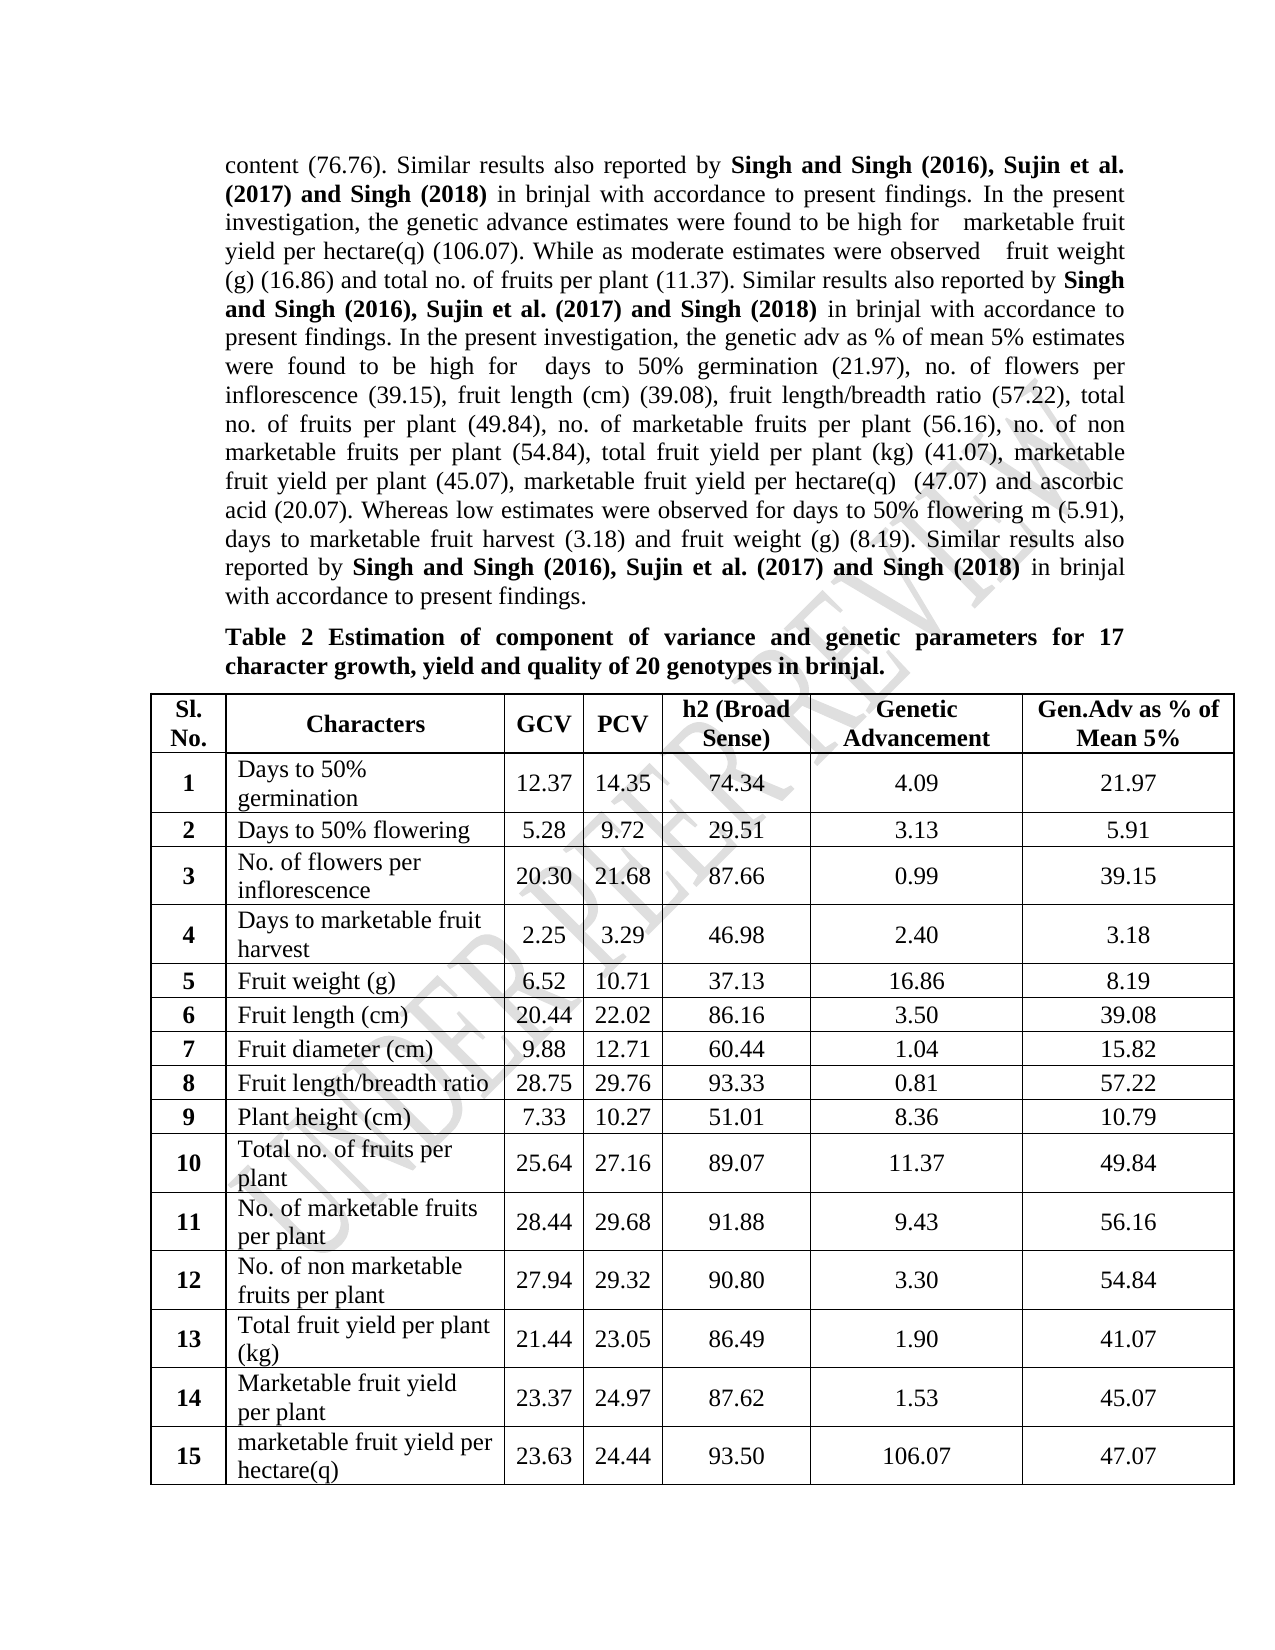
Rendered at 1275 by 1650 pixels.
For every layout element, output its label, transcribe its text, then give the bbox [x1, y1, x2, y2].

table_cell 23.37 [505, 1368, 583, 1426]
table_cell 29.76 [584, 1066, 662, 1099]
table_cell 27.94 [505, 1251, 583, 1309]
table_cell 57.22 [1023, 1066, 1233, 1099]
table_cell 20.44 [505, 998, 583, 1031]
table_cell Fruit length (cm) [227, 998, 504, 1031]
table_cell 87.66 [663, 847, 810, 904]
table_cell 74.34 [663, 754, 810, 812]
table_cell Marketable fruit yield per plant [227, 1368, 504, 1426]
table_cell 0.99 [811, 847, 1022, 904]
table_header h2 (Broad Sense) [663, 695, 810, 752]
table_cell 90.80 [663, 1251, 810, 1309]
table_cell 9 [152, 1100, 225, 1133]
table_cell 29.68 [584, 1193, 662, 1250]
table_cell 91.88 [663, 1193, 810, 1250]
table_cell 15.82 [1023, 1032, 1233, 1065]
table_cell 9.72 [584, 813, 662, 846]
text Table 2 Estimation of component of variance and genetic parameters for 17 character growth, yield and quality of 20 genotypes in brinjal. [225, 622, 1125, 680]
table_cell 10.27 [584, 1100, 662, 1133]
table_header PCV [584, 695, 662, 752]
table_cell 23.05 [584, 1310, 662, 1367]
table_cell 60.44 [663, 1032, 810, 1065]
table_header Sl. No. [152, 695, 225, 752]
table_cell 106.07 [811, 1427, 1022, 1484]
table_cell No. of flowers per inflorescence [227, 847, 504, 904]
table_cell 8 [152, 1066, 225, 1099]
table_cell 39.08 [1023, 998, 1233, 1031]
table_cell 87.62 [663, 1368, 810, 1426]
table_cell 54.84 [1023, 1251, 1233, 1309]
table_cell 2.40 [811, 905, 1022, 963]
table_cell 41.07 [1023, 1310, 1233, 1367]
table_cell 45.07 [1023, 1368, 1233, 1426]
table_cell 93.50 [663, 1427, 810, 1484]
table_cell 3.30 [811, 1251, 1022, 1309]
table_cell 3.50 [811, 998, 1022, 1031]
table_cell No. of marketable fruits per plant [227, 1193, 504, 1250]
table_cell Days to 50% germination [227, 754, 504, 812]
table_cell Total fruit yield per plant (kg) [227, 1310, 504, 1367]
table_cell 14 [152, 1368, 225, 1426]
table_cell 12.37 [505, 754, 583, 812]
table_cell 1.53 [811, 1368, 1022, 1426]
table_cell 16.86 [811, 964, 1022, 997]
table_cell 1.04 [811, 1032, 1022, 1065]
table_cell 51.01 [663, 1100, 810, 1133]
table_cell 11 [152, 1193, 225, 1250]
table_cell 6.52 [505, 964, 583, 997]
table_cell 46.98 [663, 905, 810, 963]
table_cell Days to 50% flowering [227, 813, 504, 846]
table_cell 7 [152, 1032, 225, 1065]
table_header Characters [227, 695, 504, 752]
table_cell Fruit diameter (cm) [227, 1032, 504, 1065]
table_cell 4 [152, 905, 225, 963]
table_cell 39.15 [1023, 847, 1233, 904]
table_cell Days to marketable fruit harvest [227, 905, 504, 963]
table_cell No. of non marketable fruits per plant [227, 1251, 504, 1309]
table_cell 13 [152, 1310, 225, 1367]
table_cell 3.29 [584, 905, 662, 963]
table_cell 28.44 [505, 1193, 583, 1250]
table_cell 2 [152, 813, 225, 846]
table_cell 49.84 [1023, 1134, 1233, 1192]
table_cell 15 [152, 1427, 225, 1484]
table_cell 28.75 [505, 1066, 583, 1099]
table_cell 5.28 [505, 813, 583, 846]
table_cell 25.64 [505, 1134, 583, 1192]
table_cell 2.25 [505, 905, 583, 963]
table_header Genetic Advancement [811, 695, 1022, 752]
table_header GCV [505, 695, 583, 752]
table_cell 3.13 [811, 813, 1022, 846]
table_cell 3 [152, 847, 225, 904]
table_cell 11.37 [811, 1134, 1022, 1192]
table_cell 22.02 [584, 998, 662, 1031]
table_cell 24.44 [584, 1427, 662, 1484]
table_cell 12.71 [584, 1032, 662, 1065]
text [225, 150, 1125, 610]
table_cell 37.13 [663, 964, 810, 997]
table_cell 27.16 [584, 1134, 662, 1192]
table_cell 20.30 [505, 847, 583, 904]
table_cell 14.35 [584, 754, 662, 812]
table_cell 8.19 [1023, 964, 1233, 997]
table_cell 29.51 [663, 813, 810, 846]
table_cell Fruit weight (g) [227, 964, 504, 997]
table_cell 93.33 [663, 1066, 810, 1099]
table_cell 10 [152, 1134, 225, 1192]
table_cell 9.88 [505, 1032, 583, 1065]
table_cell 29.32 [584, 1251, 662, 1309]
table_cell Fruit length/breadth ratio [227, 1066, 504, 1099]
table_cell 10.79 [1023, 1100, 1233, 1133]
table_cell 89.07 [663, 1134, 810, 1192]
table_cell 12 [152, 1251, 225, 1309]
table_cell 56.16 [1023, 1193, 1233, 1250]
table_cell 3.18 [1023, 905, 1233, 963]
table_cell 6 [152, 998, 225, 1031]
table_cell Total no. of fruits per plant [227, 1134, 504, 1192]
table_cell marketable fruit yield per hectare(q) [227, 1427, 504, 1484]
table_cell 5.91 [1023, 813, 1233, 846]
table_cell 21.97 [1023, 754, 1233, 812]
table_cell 24.97 [584, 1368, 662, 1426]
table_cell 7.33 [505, 1100, 583, 1133]
table_cell 9.43 [811, 1193, 1022, 1250]
table_cell 10.71 [584, 964, 662, 997]
table_cell 1.90 [811, 1310, 1022, 1367]
table_header Gen.Adv as % of Mean 5% [1023, 695, 1233, 752]
table_cell 1 [152, 753, 225, 812]
table_cell 8.36 [811, 1100, 1022, 1133]
table_cell 86.49 [663, 1310, 810, 1367]
table_cell 21.68 [584, 847, 662, 904]
table_cell 47.07 [1023, 1427, 1233, 1484]
table_cell 86.16 [663, 998, 810, 1031]
table_cell 4.09 [811, 754, 1022, 812]
table_cell 0.81 [811, 1066, 1022, 1099]
table_cell 5 [152, 964, 225, 997]
table_cell 21.44 [505, 1310, 583, 1367]
table_cell 23.63 [505, 1427, 583, 1484]
table_cell Plant height (cm) [227, 1100, 504, 1133]
